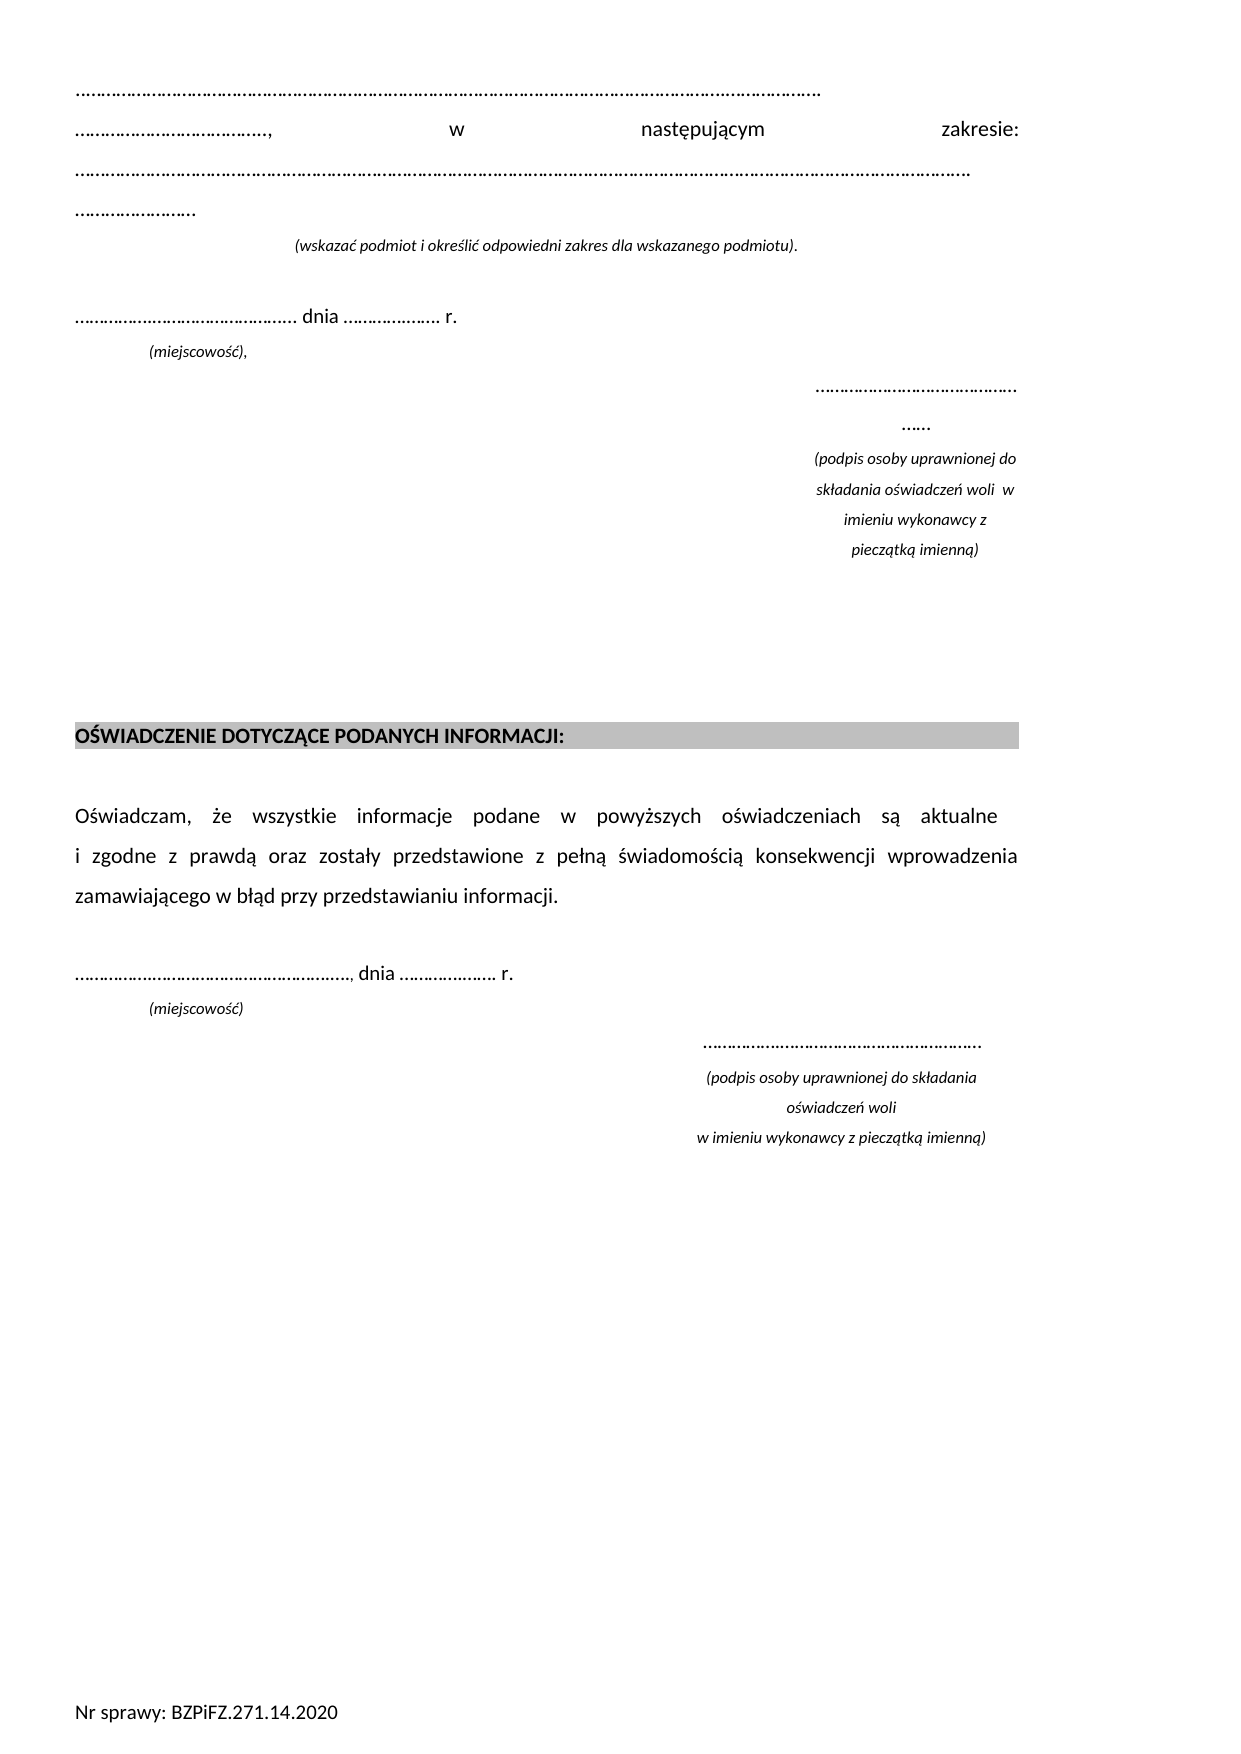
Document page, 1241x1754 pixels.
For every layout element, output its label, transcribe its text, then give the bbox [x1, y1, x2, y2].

text …………….……………………………….…., dnia ………….……. r. [75, 960, 1019, 986]
text (miejscowość) [75, 998, 1019, 1019]
text w imieniu wykonawcy z pieczątką imienną) [665, 1128, 1019, 1148]
text (podpis osoby uprawnionej do składania oświadczeń woli [665, 1067, 1019, 1118]
text ..……………………………………………………………………………………………………………….……………….……………………………….., w następującym zakresie: …………………………………………………………………………………………………………………………………………………………….…………………… [75, 75, 1019, 222]
text ………………………………………… [812, 372, 1019, 436]
text Oświadczam, że wszystkie informacje podane w powyższych oświadczeniach są aktualne i zgodne z prawdą oraz zostały przedstawione z pełną świadomością konsekwencji wprowadzenia zamawiającego w błąd przy przedstawianiu informacji. [75, 802, 1019, 909]
text OŚWIADCZENIE DOTYCZĄCE PODANYCH INFORMACJI: [75, 722, 1019, 749]
text …………….………………………... dnia ………….……. r. [75, 303, 1019, 329]
text …………….…………………………………… [665, 1029, 1019, 1054]
text (wskazać podmiot i określić odpowiedni zakres dla wskazanego podmiotu). [75, 235, 1019, 255]
text (miejscowość), [75, 342, 1019, 362]
text (podpis osoby uprawnionej do składania oświadczeń woli w imieniu wykonawcy z pieczątką imienną) [812, 448, 1019, 560]
